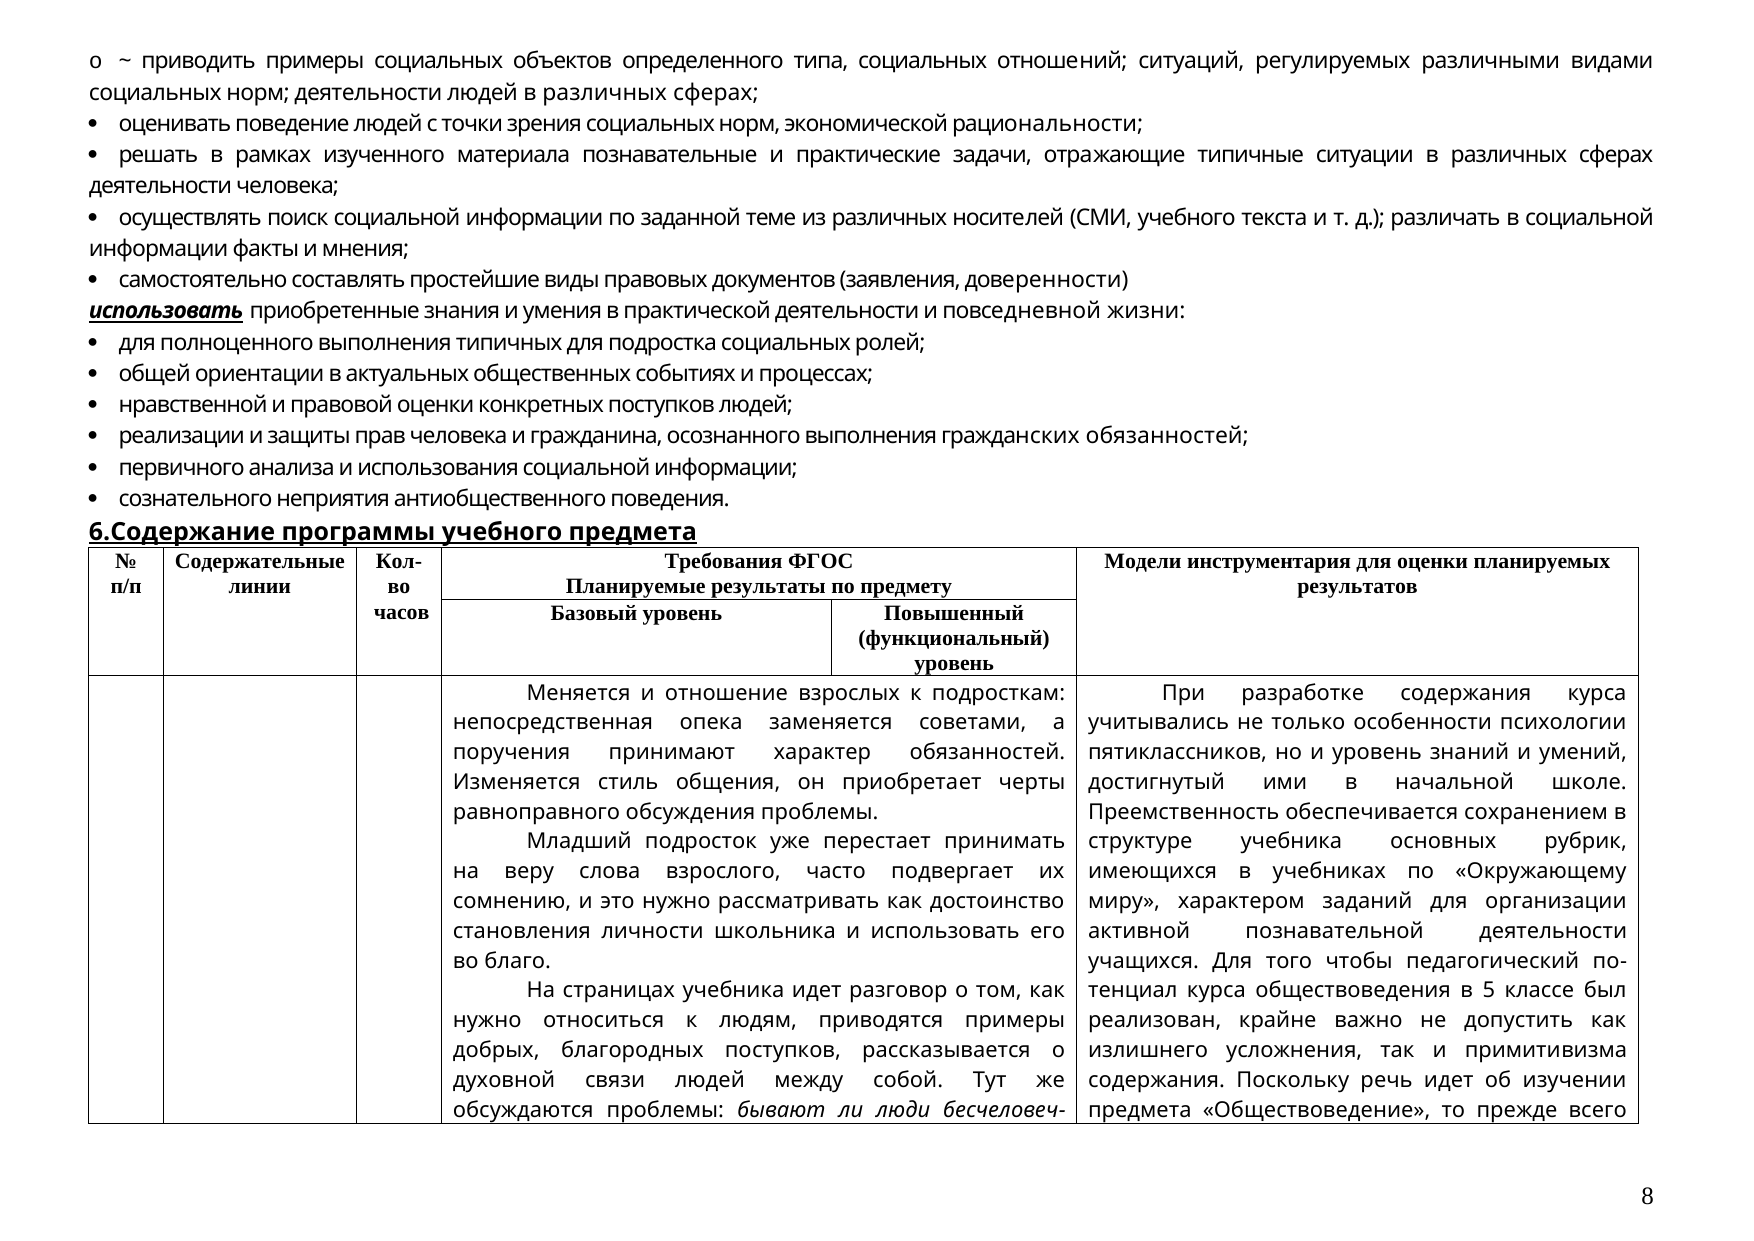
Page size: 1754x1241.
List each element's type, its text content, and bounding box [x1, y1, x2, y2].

list реализации и защиты прав человека и гражданина, осознанного выполнения гражданских обязанностей; [89, 419, 1654, 451]
list первичного анализа и использования социальной информации; [89, 451, 1654, 482]
table_cell Базовый уровень [442, 600, 831, 675]
table_header Модели инструментария для оценки планируемых результатов [1077, 548, 1638, 675]
list для полноценного выполнения типичных для подростка социальных ролей; [89, 326, 1654, 357]
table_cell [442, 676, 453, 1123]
table_cell [164, 676, 356, 1123]
table_header Кол-во часов [357, 548, 441, 675]
text 6.Содержание программы учебного предмета [89, 513, 1654, 547]
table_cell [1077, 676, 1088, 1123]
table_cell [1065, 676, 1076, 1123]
table_cell Повышенный (функциональный) уровень [832, 600, 1076, 675]
text использовать приобретенные знания и умения в практической деятельности и повседневной жизни: [89, 294, 1654, 326]
list самостоятельно составлять простейшие виды правовых документов (заявления, доверенности) [89, 263, 1654, 294]
list оценивать поведение людей с точки зрения социальных норм, экономической рациональности; [89, 107, 1654, 138]
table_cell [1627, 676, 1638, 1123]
list общей ориентации в актуальных общественных событиях и процессах; [89, 357, 1654, 388]
table_header Требования ФГОС Планируемые результаты по предмету [442, 548, 1076, 599]
list ~ приводить примеры социальных объектов определенного типа, социальных отношений; ситуаций, регулируемых различными видами социальных норм; деятельности людей в различных сферах; [89, 44, 1654, 107]
table_cell [89, 676, 163, 1123]
table_header № п/п [89, 548, 163, 675]
table_header Содержательные линии [164, 548, 356, 675]
list решать в рамках изученного материала познавательные и практические задачи, отражающие типичные ситуации в различных сферах деятельности человека; [89, 138, 1654, 201]
list осуществлять поиск социальной информации по заданной теме из различных носителей (СМИ, учебного текста и т. д.); различать в социальной информации факты и мнения; [89, 201, 1654, 263]
list нравственной и правовой оценки конкретных поступков людей; [89, 388, 1654, 419]
list сознательного неприятия антиобщественного поведения. [89, 482, 1654, 513]
table_cell [357, 676, 441, 1123]
